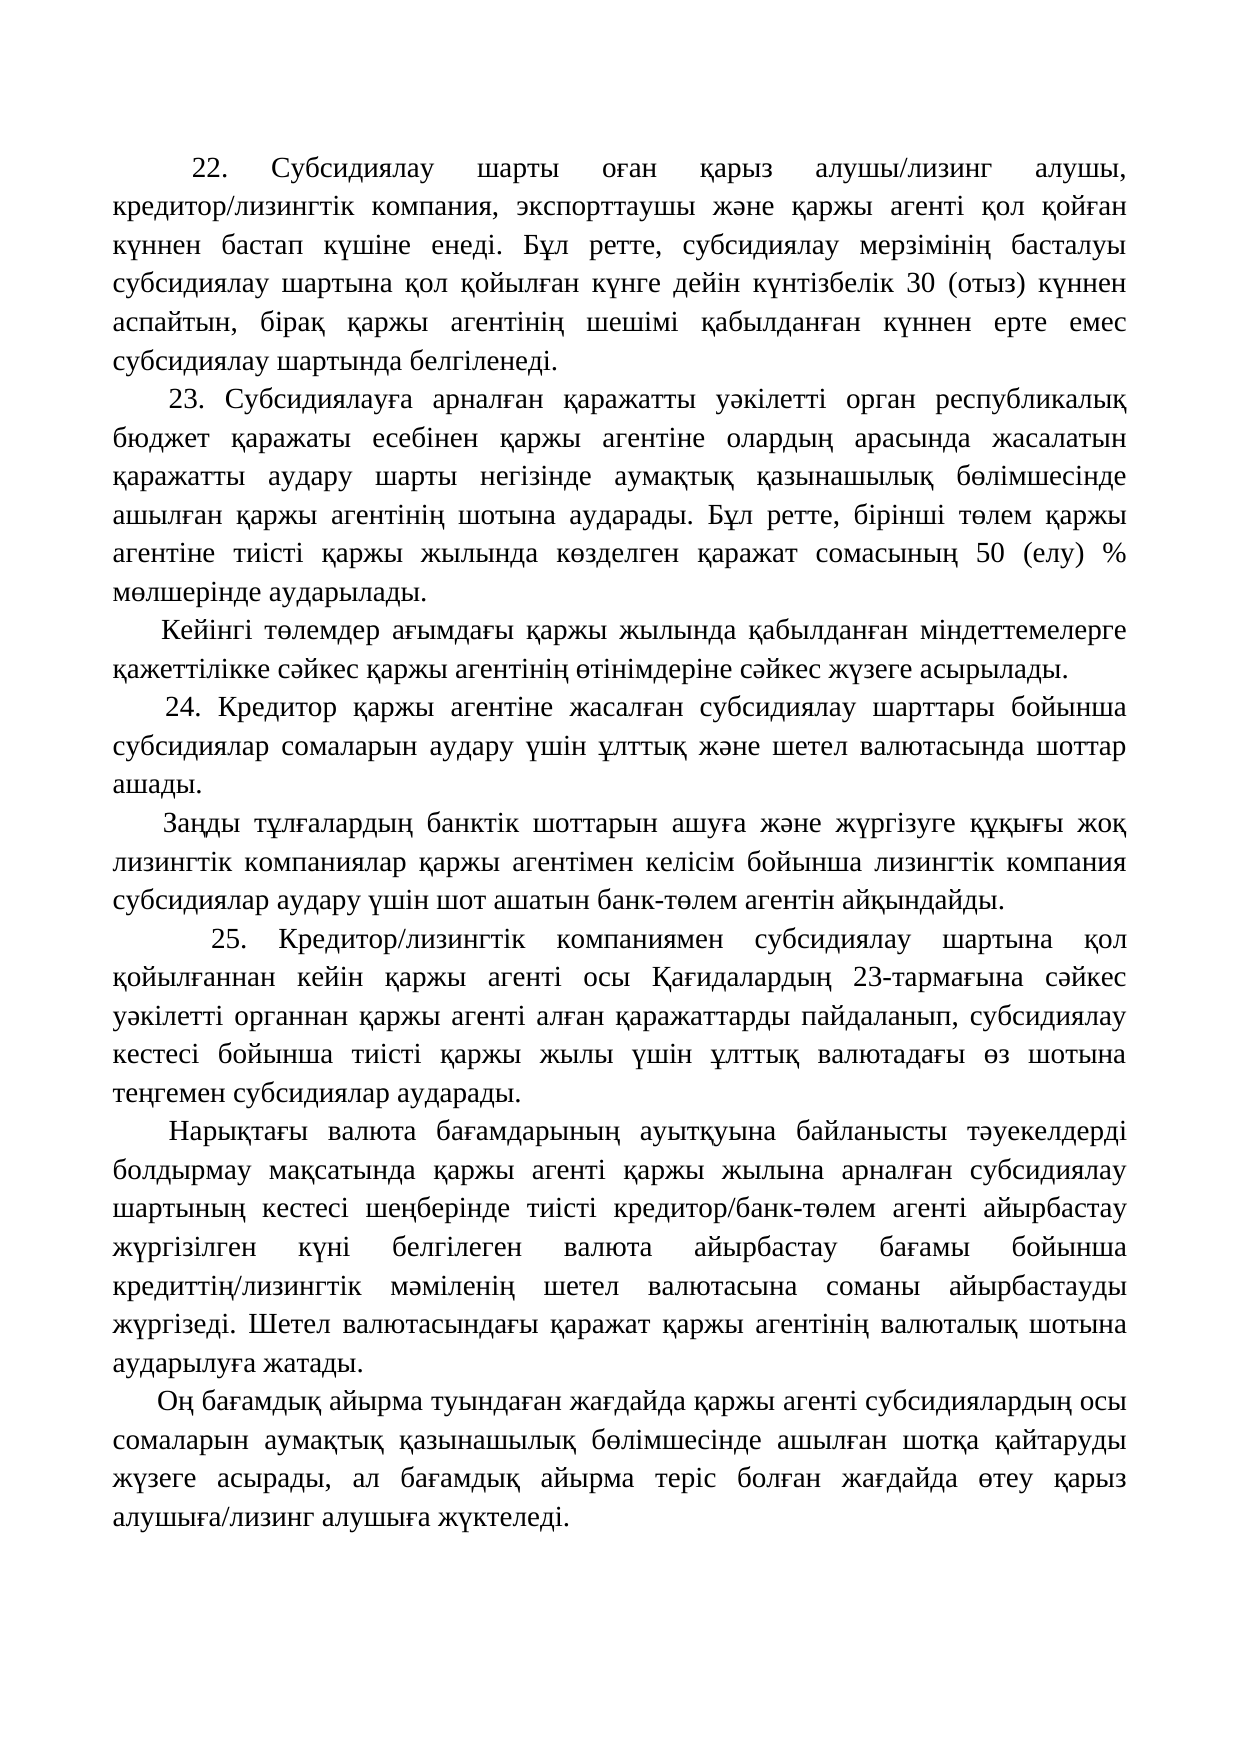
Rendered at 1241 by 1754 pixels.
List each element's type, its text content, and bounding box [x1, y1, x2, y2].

text 22. Субсидиялау шарты оған қарыз алушы/лизинг алушы, кредитор/лизингтік компания, экспорттаушы және қаржы агенті қол қойған күннен бастап күшіне енеді. Бұл ретте, субсидиялау мерзімінің басталуы субсидиялау шартына қол қойылған күнге дейін күнтізбелік 30 (отыз) күннен аспайтын, бірақ қаржы агентінің шешімі қабылданған күннен ерте емес субсидиялау шартында белгіленеді. [112, 150, 1128, 376]
text Кейінгі төлемдер ағымдағы қаржы жылында қабылданған міндеттемелерге қажеттілікке сәйкес қаржы агентінің өтінімдеріне сәйкес жүзеге асырылады. [112, 612, 1128, 684]
text Заңды тұлғалардың банктік шоттарын ашуға және жүргізуге құқығы жоқ лизингтік компаниялар қаржы агентімен келісім бойынша лизингтік компания субсидиялар аудару үшін шот ашатын банк-төлем агентін айқындайды. [112, 805, 1128, 916]
text Оң бағамдық айырма туындаған жағдайда қаржы агенті субсидиялардың осы сомаларын аумақтық қазынашылық бөлімшесінде ашылған шотқа қайтаруды жүзеге асырады, ал бағамдық айырма теріс болған жағдайда өтеу қарыз алушыға/лизинг алушыға жүктеледі. [112, 1383, 1128, 1532]
text 25. Кредитор/лизингтік компаниямен субсидиялау шартына қол қойылғаннан кейін қаржы агенті осы Қағидалардың 23-тармағына сәйкес уәкілетті органнан қаржы агенті алған қаражаттарды пайдаланып, субсидиялау кестесі бойынша тиісті қаржы жылы үшін ұлттық валютадағы өз шотына теңгемен субсидиялар аударады. [112, 921, 1128, 1108]
text Нарықтағы валюта бағамдарының ауытқуына байланысты тәуекелдерді болдырмау мақсатында қаржы агенті қаржы жылына арналған субсидиялау шартының кестесі шеңберінде тиісті кредитор/банк-төлем агенті айырбастау жүргізілген күні белгілеген валюта айырбастау бағамы бойынша кредиттің/лизингтік мәміленің шетел валютасына соманы айырбастауды жүргізеді. Шетел валютасындағы қаражат қаржы агентінің валюталық шотына аударылуға жатады. [112, 1113, 1128, 1378]
text 23. Субсидиялауға арналған қаражатты уәкілетті орган республикалық бюджет қаражаты есебінен қаржы агентіне олардың арасында жасалатын қаражатты аудару шарты негізінде аумақтық қазынашылық бөлімшесінде ашылған қаржы агентінің шотына аударады. Бұл ретте, бірінші төлем қаржы агентіне тиісті қаржы жылында көзделген қаражат сомасының 50 (елу) % мөлшерінде аударылады. [112, 381, 1128, 607]
text 24. Кредитор қаржы агентіне жасалған субсидиялау шарттары бойынша субсидиялар сомаларын аудару үшін ұлттық және шетел валютасында шоттар ашады. [112, 689, 1128, 800]
